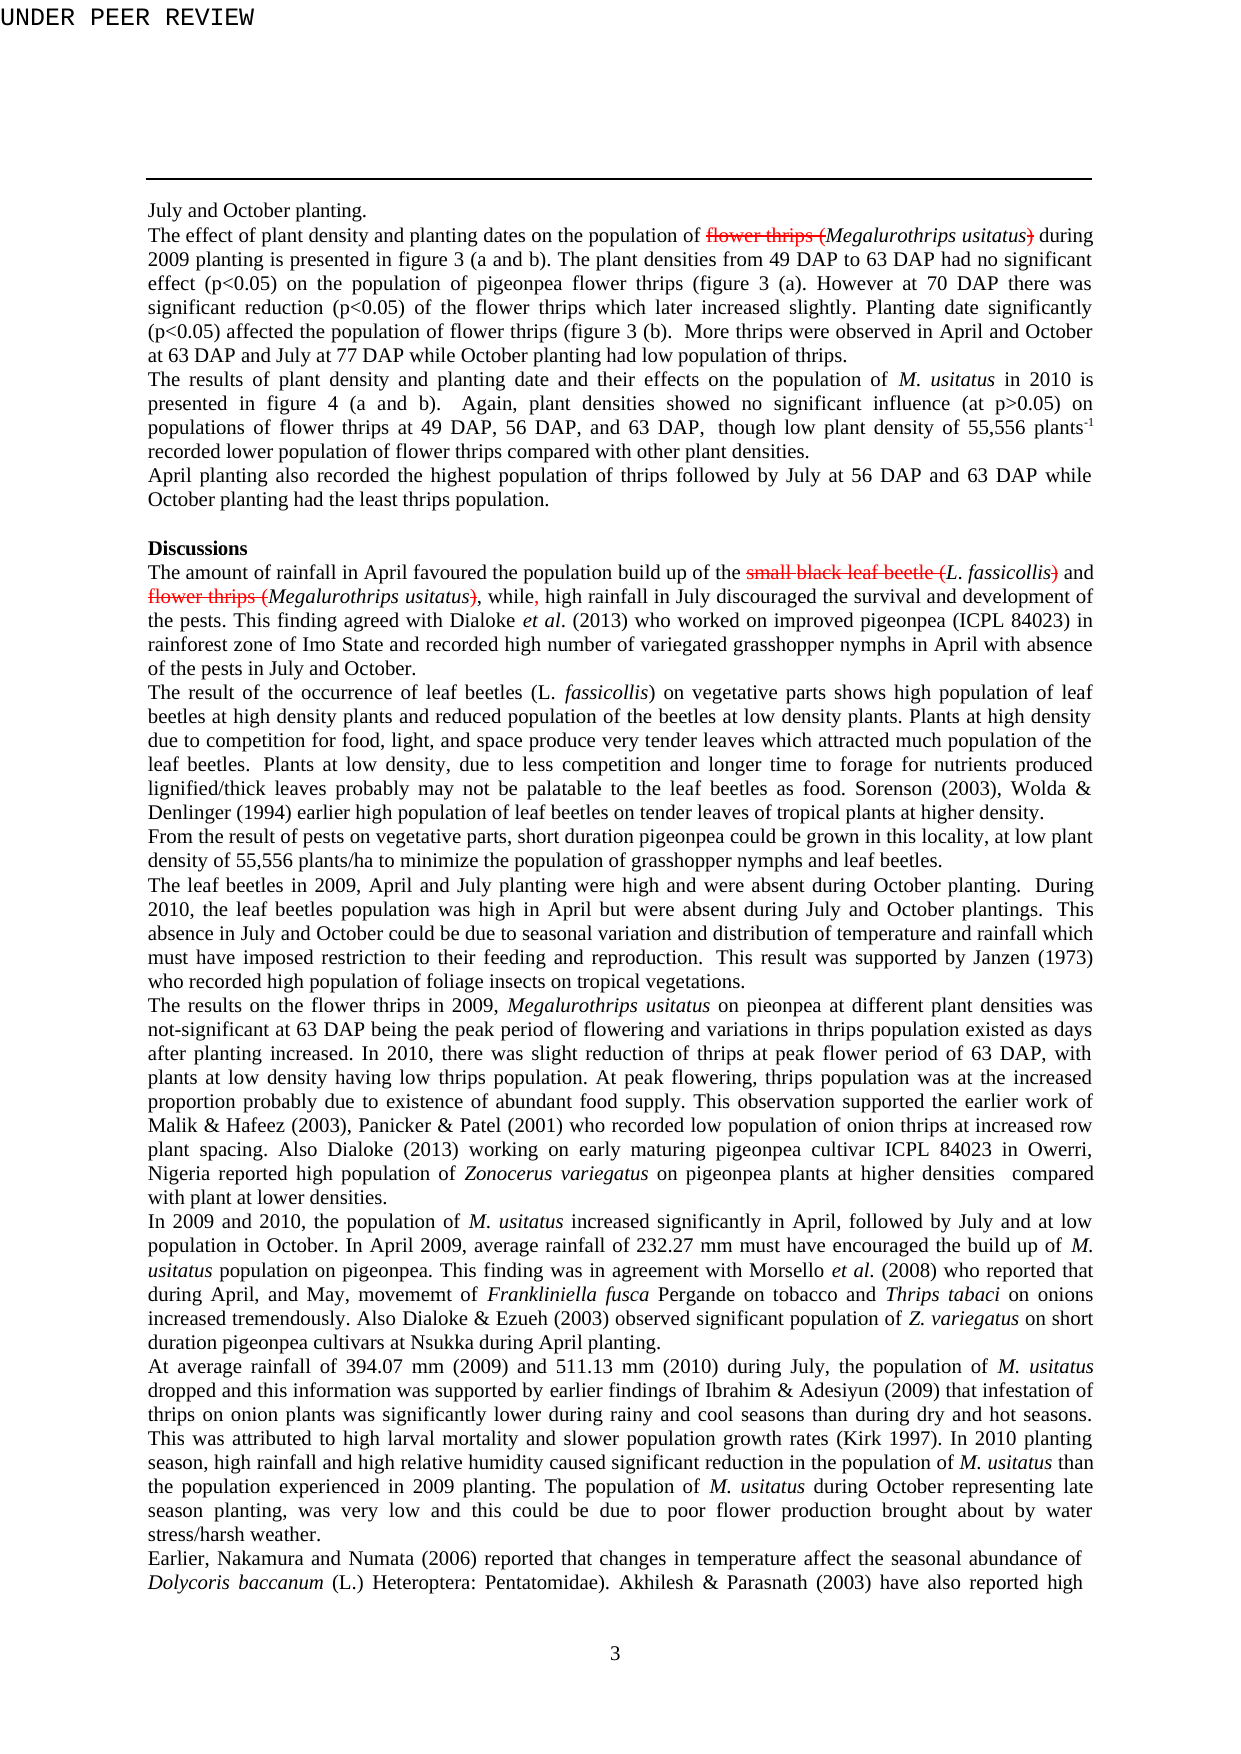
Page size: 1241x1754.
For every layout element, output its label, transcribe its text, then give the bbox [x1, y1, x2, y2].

text The results on the flower thrips in 2009, Megalurothrips usitatus on pieonpea at different plant densities was not-significant at 63 DAP being the peak period of flowering and variations in thrips population existed as days after planting increased. In 2010, there was slight reduction of thrips at peak flower period of 63 DAP, with plants at low density having low thrips population. At peak flowering, thrips population was at the increased proportion probably due to existence of abundant food supply. This observation supported the earlier work of Malik & Hafeez (2003), Panicker & Patel (2001) who recorded low population of onion thrips at increased row plant spacing. Also Dialoke (2013) working on early maturing pigeonpea cultivar ICPL 84023 in Owerri, Nigeria reported high population of Zonocerus variegatus on pigeonpea plants at higher densities compared with plant at lower densities. [148, 993, 1094, 1209]
text In 2009 and 2010, the population of M. usitatus increased significantly in April, followed by July and at low population in October. In April 2009, average rainfall of 232.27 mm must have encouraged the build up of M. usitatus population on pigeonpea. This finding was in agreement with Morsello et al. (2008) who reported that during April, and May, movememt of Frankliniella fusca Pergande on tobacco and Thrips tabaci on onions increased tremendously. Also Dialoke & Ezueh (2003) observed significant population of Z. variegatus on short duration pigeonpea cultivars at Nsukka during April planting. [148, 1209, 1094, 1354]
text From the result of pests on vegetative parts, short duration pigeonpea could be grown in this locality, at low plant density of 55,556 plants/ha to minimize the population of grasshopper nymphs and leaf beetles. [148, 824, 1093, 872]
text April planting also recorded the highest population of thrips followed by July at 56 DAP and 63 DAP while October planting had the least thrips population. [148, 463, 1093, 511]
text Earlier, Nakamura and Numata (2006) reported that changes in temperature affect the seasonal abundance of [148, 1546, 1107, 1570]
text At average rainfall of 394.07 mm (2009) and 511.13 mm (2010) during July, the population of M. usitatus dropped and this information was supported by earlier findings of Ibrahim & Adesiyun (2009) that infestation of thrips on onion plants was significantly lower during rainy and cool seasons than during dry and hot seasons. This was attributed to high larval mortality and slower population growth rates (Kirk 1997). In 2010 planting season, high rainfall and high relative humidity caused significant reduction in the population of M. usitatus than the population experienced in 2009 planting. The population of M. usitatus during October representing late season planting, was very low and this could be due to poor flower production brought about by water stress/harsh weather. [148, 1354, 1094, 1546]
text Dolycoris baccanum (L.) Heteroptera: Pentatomidae). Akhilesh & Parasnath (2003) have also reported high [148, 1570, 1107, 1594]
text The leaf beetles in 2009, April and July planting were high and were absent during October planting. During 2010, the leaf beetles population was high in April but were absent during July and October plantings. This absence in July and October could be due to seasonal variation and distribution of temperature and rainfall which must have imposed restriction to their feeding and reproduction. This result was supported by Janzen (1973) who recorded high population of foliage insects on tropical vegetations. [148, 872, 1094, 993]
text July and October planting. [148, 199, 1107, 223]
text The effect of plant density and planting dates on the population of flower thrips (Megalurothrips usitatus) during 2009 planting is presented in figure 3 (a and b). The plant densities from 49 DAP to 63 DAP had no significant effect (p<0.05) on the population of pigeonpea flower thrips (figure 3 (a). However at 70 DAP there was significant reduction (p<0.05) of the flower thrips which later increased slightly. Planting date significantly (p<0.05) affected the population of flower thrips (figure 3 (b). More thrips were observed in April and October at 63 DAP and July at 77 DAP while October planting had low population of thrips. [148, 223, 1094, 367]
text The result of the occurrence of leaf beetles (L. fassicollis) on vegetative parts shows high population of leaf beetles at high density plants and reduced population of the beetles at low density plants. Plants at high density due to competition for food, light, and space produce very tender leaves which attracted much population of the leaf beetles. Plants at low density, due to less competition and longer time to forage for nutrients produced lignified/thick leaves probably may not be palatable to the leaf beetles as food. Sorenson (2003), Wolda & Denlinger (1994) earlier high population of leaf beetles on tender leaves of tropical plants at higher density. [148, 680, 1094, 824]
text The amount of rainfall in April favoured the population build up of the small black leaf beetle (L. fassicollis) and flower thrips (Megalurothrips usitatus), while, high rainfall in July discouraged the survival and development of the pests. This finding agreed with Dialoke et al. (2013) who worked on improved pigeonpea (ICPL 84023) in rainforest zone of Imo State and recorded high number of variegated grasshopper nymphs in April with absence of the pests in July and October. [148, 560, 1094, 680]
text The results of plant density and planting date and their effects on the population of M. usitatus in 2010 is presented in figure 4 (a and b). Again, plant densities showed no significant influence (at p>0.05) on populations of flower thrips at 49 DAP, 56 DAP, and 63 DAP, though low plant density of 55,556 plants-1 recorded lower population of flower thrips compared with other plant densities. [148, 367, 1094, 463]
subtitle Discussions [148, 536, 1107, 560]
